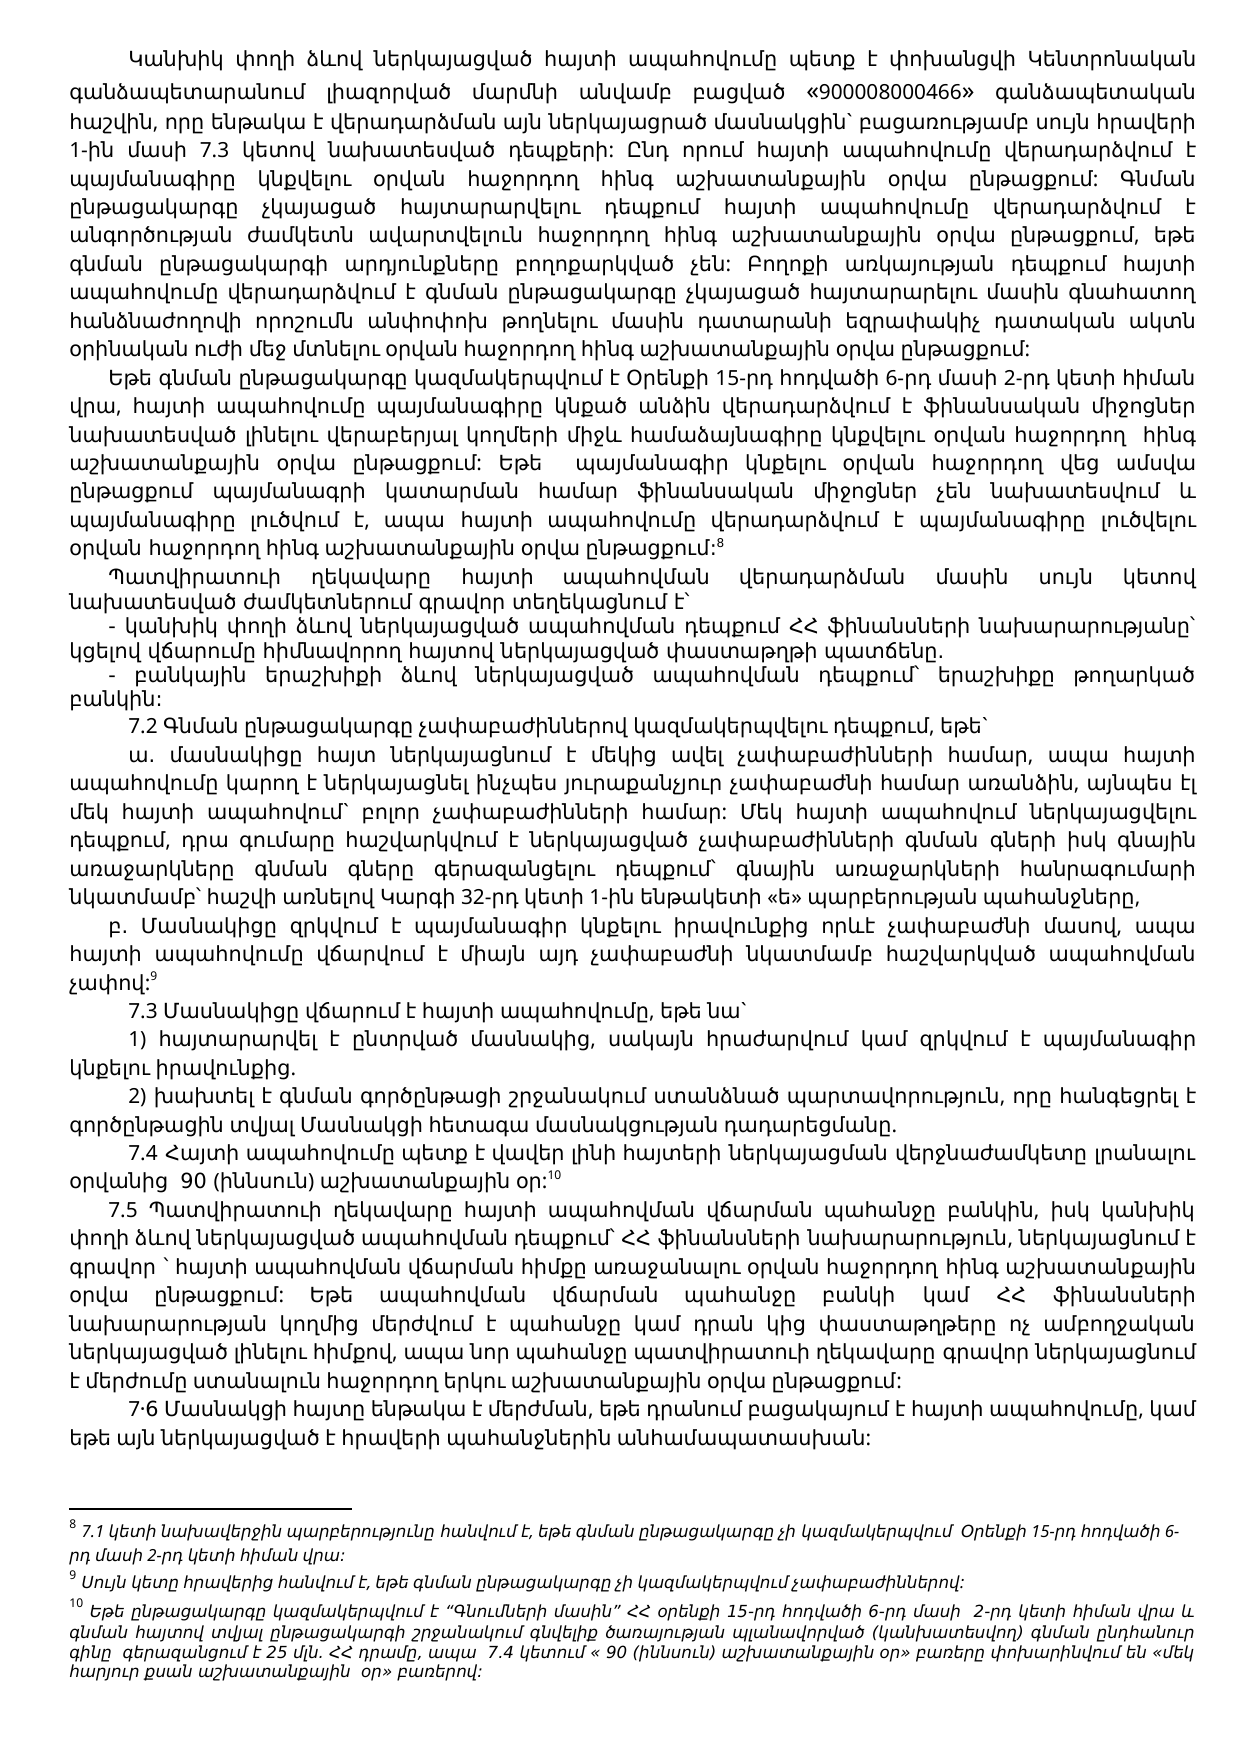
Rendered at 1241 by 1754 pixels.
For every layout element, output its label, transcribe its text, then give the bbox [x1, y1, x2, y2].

text 7.3 Մասնակիցը վճարում է հայտի ապահովումը, եթե նա` [69, 996, 1196, 1024]
text Եթե գնման ընթացակարգը կազմակերպվում է Օրենքի 15-րդ հոդվածի 6-րդ մասի 2-րդ կետի հիման վրա, հայտի ապահովումը պայմանագիրը կնքած անձին վերադարձվում է ֆինանսական միջոցներ նախատեսված լինելու վերաբերյալ կողմերի միջև համաձայնագիրը կնքվելու օրվան հաջորդող հինգ աշխատանքային օրվա ընթացքում: Եթե պայմանագիր կնքելու օրվան հաջորդող վեց ամսվա ընթացքում պայմանագրի կատարման համար ֆինանսական միջոցներ չեն նախատեսվում և պայմանագիրը լուծվում է, ապա հայտի ապահովումը վերադարձվում է պայմանագիրը լուծվելու օրվան հաջորդող հինգ աշխատանքային օրվա ընթացքում: [69, 363, 1196, 562]
text Պատվիրատուի ղեկավարը հայտի ապահովման վերադարձման մասին սույն կետով նախատեսված ժամկետներում գրավոր տեղեկացնում է՝ [69, 562, 1196, 614]
text 7․6 Մասնակցի հայտը ենթակա է մերժման, եթե դրանում բացակայում է հայտի ապահովումը, կամ եթե այն ներկայացված է հրավերի պահանջներին անհամապատասխան: [69, 1394, 1196, 1451]
text Կանխիկ փողի ձևով ներկայացված հայտի ապահովումը պետք է փոխանցվի Կենտրոնական գանձապետարանում լիազորված մարմնի անվամբ բացված «900008000466» գանձապետական հաշվին, որը ենթակա է վերադարձման այն ներկայացրած մասնակցին` բացառությամբ սույն հրավերի 1-ին մասի 7.3 կետով նախատեսված դեպքերի: Ընդ որում հայտի ապահովումը վերադարձվում է պայմանագիրը կնքվելու օրվան հաջորդող հինգ աշխատանքային օրվա ընթացքում: Գնման ընթացակարգը չկայացած հայտարարվելու դեպքում հայտի ապահովումը վերադարձվում է անգործության ժամկետն ավարտվելուն հաջորդող հինգ աշխատանքային օրվա ընթացքում, եթե գնման ընթացակարգի արդյունքները բողոքարկված չեն: Բողոքի առկայության դեպքում հայտի ապահովումը վերադարձվում է գնման ընթացակարգը չկայացած հայտարարելու մասին գնահատող հանձնաժողովի որոշումն անփոփոխ թողնելու մասին դատարանի եզրափակիչ դատական ակտն օրինական ուժի մեջ մտնելու օրվան հաջորդող հինգ աշխատանքային օրվա ընթացքում: [69, 44, 1196, 363]
text - կանխիկ փողի ձևով ներկայացված ապահովման դեպքում ՀՀ ֆինանսների նախարարությանը՝ կցելով վճարումը հիմնավորող հայտով ներկայացված փաստաթղթի պատճենը. [69, 614, 1196, 663]
text 1) հայտարարվել է ընտրված մասնակից, սակայն հրաժարվում կամ զրկվում է պայմանագիր կնքելու իրավունքից. [69, 1024, 1196, 1081]
text 7.2 Գնման ընթացակարգը չափաբաժիններով կազմակերպվելու դեպքում, եթե` [69, 712, 1196, 740]
text բ. Մասնակիցը զրկվում է պայմանագիր կնքելու իրավունքից որևէ չափաբաժնի մասով, ապա հայտի ապահովումը վճարվում է միայն այդ չափաբաժնի նկատմամբ հաշվարկված ապահովման չափով: [69, 911, 1196, 996]
text 7.5 Պատվիրատուի ղեկավարը հայտի ապահովման վճարման պահանջը բանկին, իսկ կանխիկ փողի ձևով ներկայացված ապահովման դեպքում՝ ՀՀ ֆինանսների նախարարություն, ներկայացնում է գրավոր ՝ հայտի ապահովման վճարման հիմքը առաջանալու օրվան հաջորդող հինգ աշխատանքային օրվա ընթացքում: Եթե ապահովման վճարման պահանջը բանկի կամ ՀՀ ֆինանսների նախարարության կողմից մերժվում է պահանջը կամ դրան կից փաստաթղթերը ոչ ամբողջական ներկայացված լինելու հիմքով, ապա նոր պահանջը պատվիրատուի ղեկավարը գրավոր ներկայացնում է մերժումը ստանալուն հաջորդող երկու աշխատանքային օրվա ընթացքում: [69, 1195, 1196, 1394]
text 2) խախտել է գնման գործընթացի շրջանակում ստանձնած պարտավորություն, որը հանգեցրել է գործընթացին տվյալ Մասնակցի հետագա մասնակցության դադարեցմանը. [69, 1081, 1196, 1138]
text 7.4 Հայտի ապահովումը պետք է վավեր լինի հայտերի ներկայացման վերջնաժամկետը լրանալու օրվանից 90 (իննսուն) աշխատանքային օր: [69, 1138, 1196, 1195]
text - բանկային երաշխիքի ձևով ներկայացված ապահովման դեպքում՝ երաշխիքը թողարկած բանկին: [69, 663, 1196, 712]
text ա. մասնակիցը հայտ ներկայացնում է մեկից ավել չափաբաժինների համար, ապա հայտի ապահովումը կարող է ներկայացնել ինչպես յուրաքանչյուր չափաբաժնի համար առանձին, այնպես էլ մեկ հայտի ապահովում` բոլոր չափաբաժինների համար: Մեկ հայտի ապահովում ներկայացվելու դեպքում, դրա գումարը հաշվարկվում է ներկայացված չափաբաժինների գնման գների իսկ գնային առաջարկները գնման գները գերազանցելու դեպքում՝ գնային առաջարկների հանրագումարի նկատմամբ՝ հաշվի առնելով Կարգի 32-րդ կետի 1-ին ենթակետի «ե» պարբերության պահանջները, [69, 740, 1196, 911]
